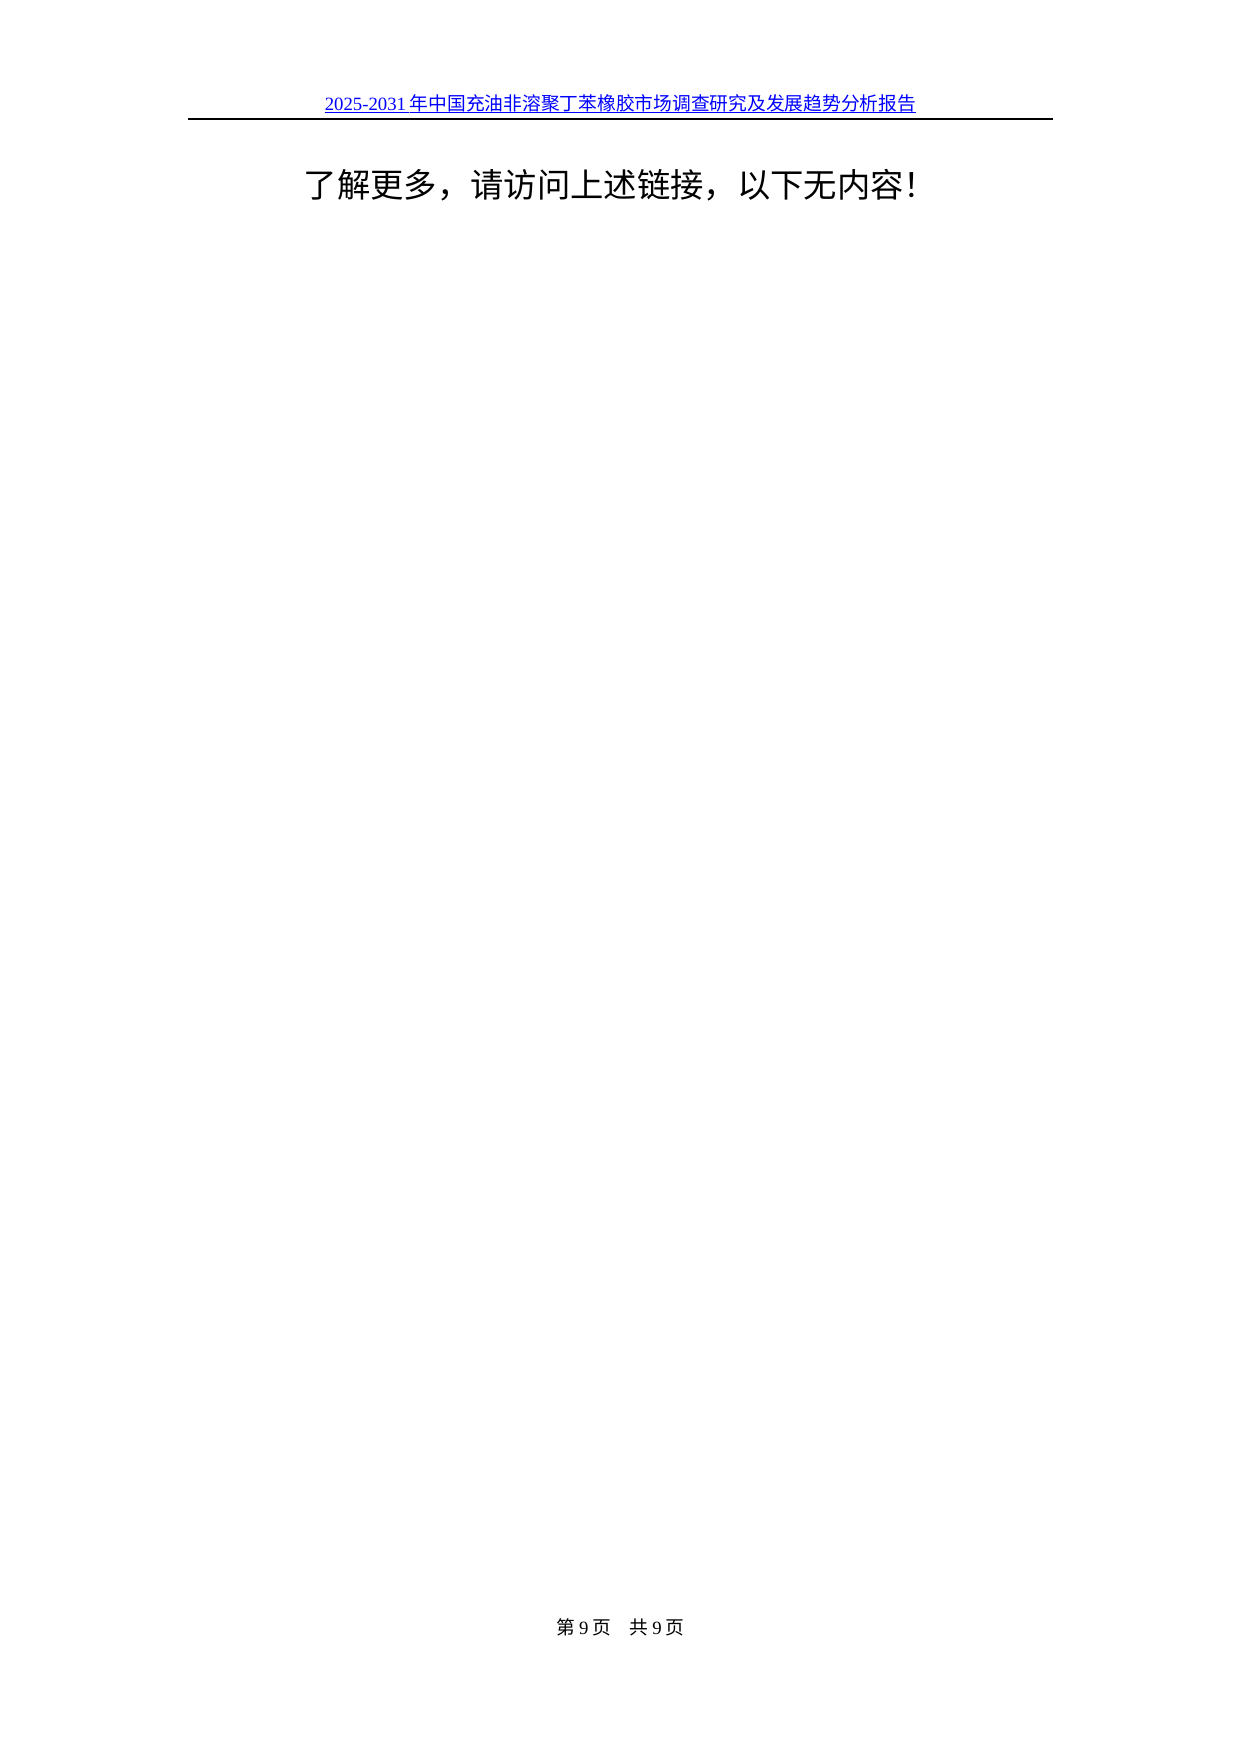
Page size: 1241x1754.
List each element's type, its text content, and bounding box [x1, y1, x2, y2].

title 了解更多，请访问上述链接，以下无内容！ [187, 150, 1053, 215]
